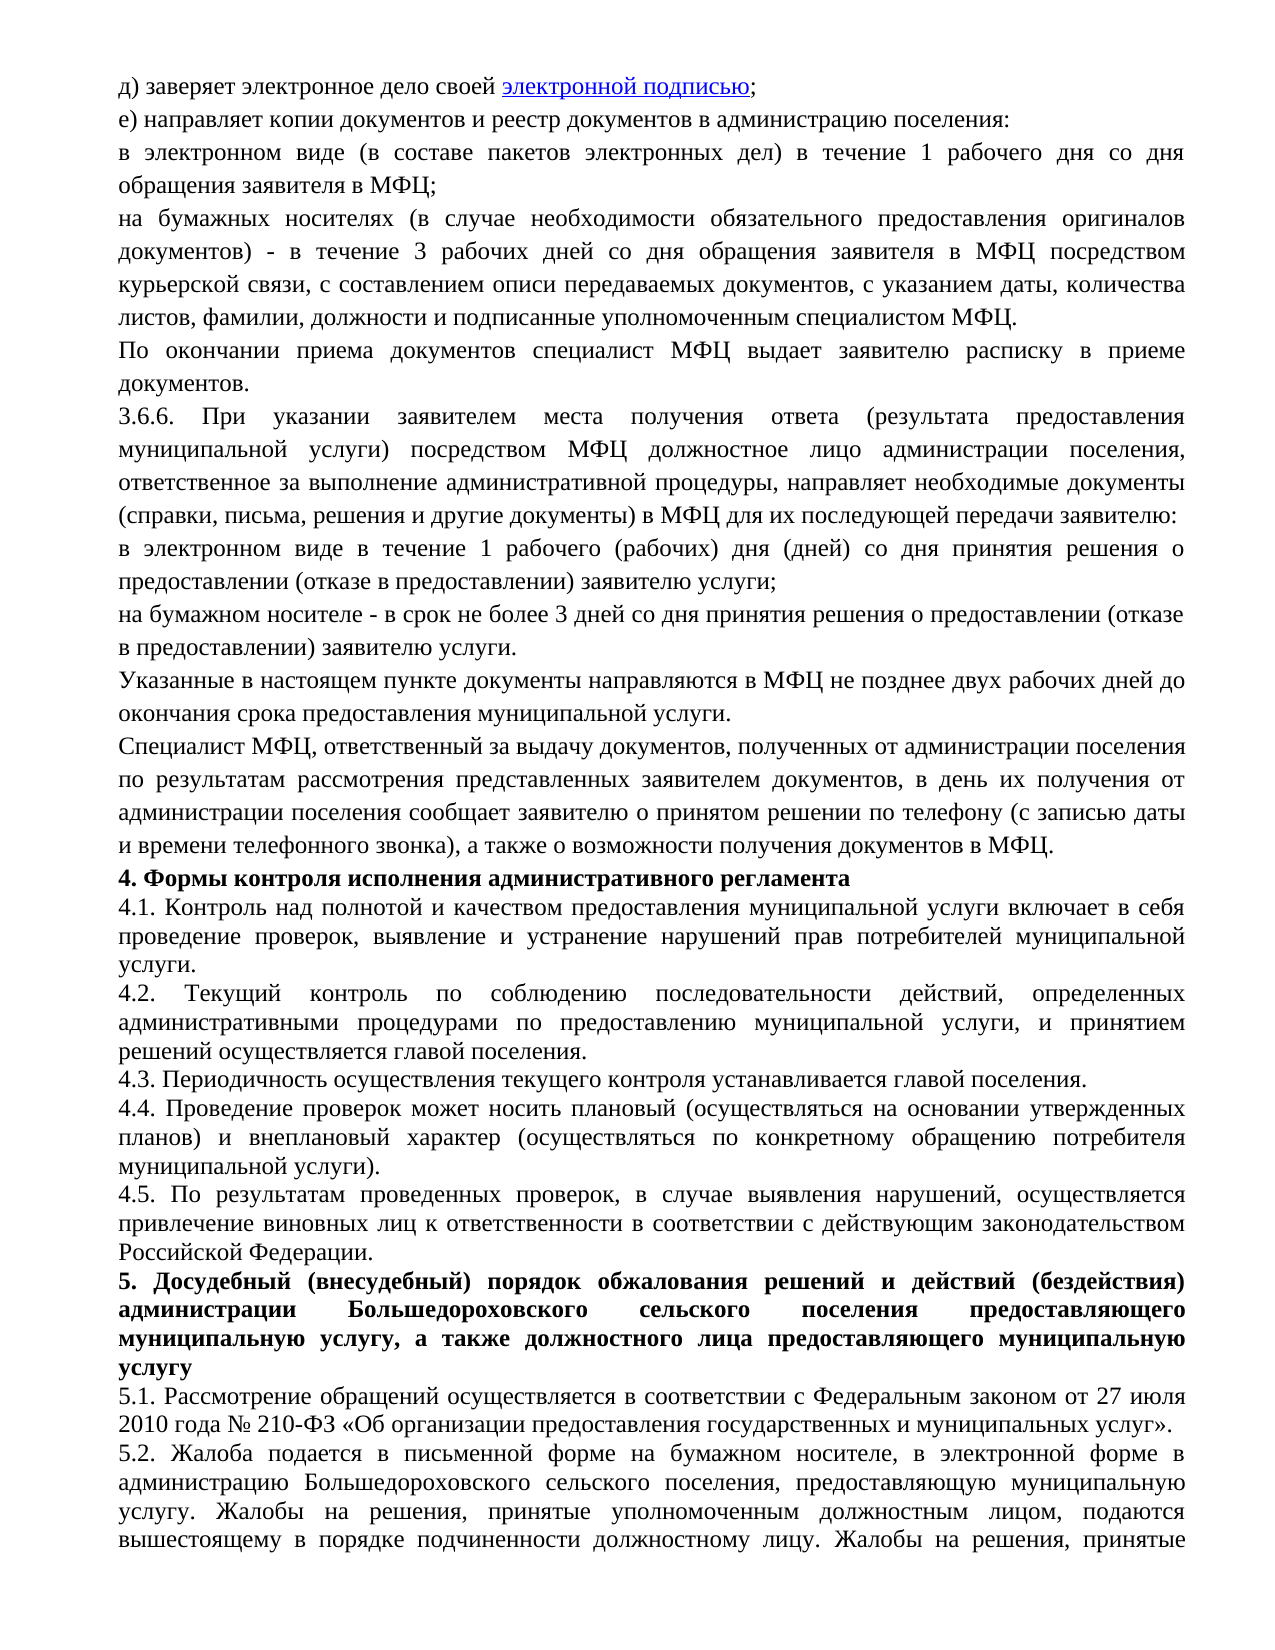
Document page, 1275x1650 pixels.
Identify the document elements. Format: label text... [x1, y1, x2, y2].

text 3.6.6. При указании заявителем места получения ответа (результата предоставления муниципальной услуги) посредством МФЦ должностное лицо администрации поселения, ответственное за выполнение административной процедуры, направляет необходимые документы (справки, письма, решения и другие документы) в МФЦ для их последующей передачи заявителю: [118, 401, 1186, 529]
text 4.3. Периодичность осуществления текущего контроля устанавливается главой поселения. [118, 1064, 1186, 1093]
text 5.1. Рассмотрение обращений осуществляется в соответствии с Федеральным законом от 27 июля 2010 года № 210-ФЗ «Об организации предоставления государственных и муниципальных услуг». [118, 1381, 1186, 1438]
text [118, 1438, 1186, 1553]
text 4. Формы контроля исполнения административного регламента [118, 863, 1186, 892]
text 4.4. Проведение проверок может носить плановый (осуществляться на основании утвержденных планов) и внеплановый характер (осуществляться по конкретному обращению потребителя муниципальной услуги). [118, 1093, 1186, 1179]
text 4.2. Текущий контроль по соблюдению последовательности действий, определенных административными процедурами по предоставлению муниципальной услуги, и принятием решений осуществляется главой поселения. [118, 978, 1186, 1064]
text в электронном виде в течение 1 рабочего (рабочих) дня (дней) со дня принятия решения о предоставлении (отказе в предоставлении) заявителю услуги; [118, 533, 1186, 595]
text е) направляет копии документов и реестр документов в администрацию поселения: [118, 104, 1186, 133]
text 5. Досудебный (внесудебный) порядок обжалования решений и действий (бездействия) администрации Большедороховского сельского поселения предоставляющего муниципальную услугу, а также должностного лица предоставляющего муниципальную услугу [118, 1266, 1186, 1381]
text д) заверяет электронное дело своей электронной подписью; [118, 71, 1186, 99]
text на бумажных носителях (в случае необходимости обязательного предоставления оригиналов документов) - в течение 3 рабочих дней со дня обращения заявителя в МФЦ посредством курьерской связи, с составлением описи передаваемых документов, с указанием даты, количества листов, фамилии, должности и подписанные уполномоченным специалистом МФЦ. [118, 203, 1186, 331]
text Специалист МФЦ, ответственный за выдачу документов, полученных от администрации поселения по результатам рассмотрения представленных заявителем документов, в день их получения от администрации поселения сообщает заявителю о принятом решении по телефону (с записью даты и времени телефонного звонка), а также о возможности получения документов в МФЦ. [118, 731, 1186, 859]
text на бумажном носителе - в срок не более 3 дней со дня принятия решения о предоставлении (отказе в предоставлении) заявителю услуги. [118, 599, 1186, 661]
text По окончании приема документов специалист МФЦ выдает заявителю расписку в приеме документов. [118, 335, 1186, 397]
text 4.5. По результатам проведенных проверок, в случае выявления нарушений, осуществляется привлечение виновных лиц к ответственности в соответствии с действующим законодательством Российской Федерации. [118, 1179, 1186, 1266]
text 4.1. Контроль над полнотой и качеством предоставления муниципальной услуги включает в себя проведение проверок, выявление и устранение нарушений прав потребителей муниципальной услуги. [118, 892, 1186, 978]
text Указанные в настоящем пункте документы направляются в МФЦ не позднее двух рабочих дней до окончания срока предоставления муниципальной услуги. [118, 665, 1186, 727]
text в электронном виде (в составе пакетов электронных дел) в течение 1 рабочего дня со дня обращения заявителя в МФЦ; [118, 137, 1186, 199]
